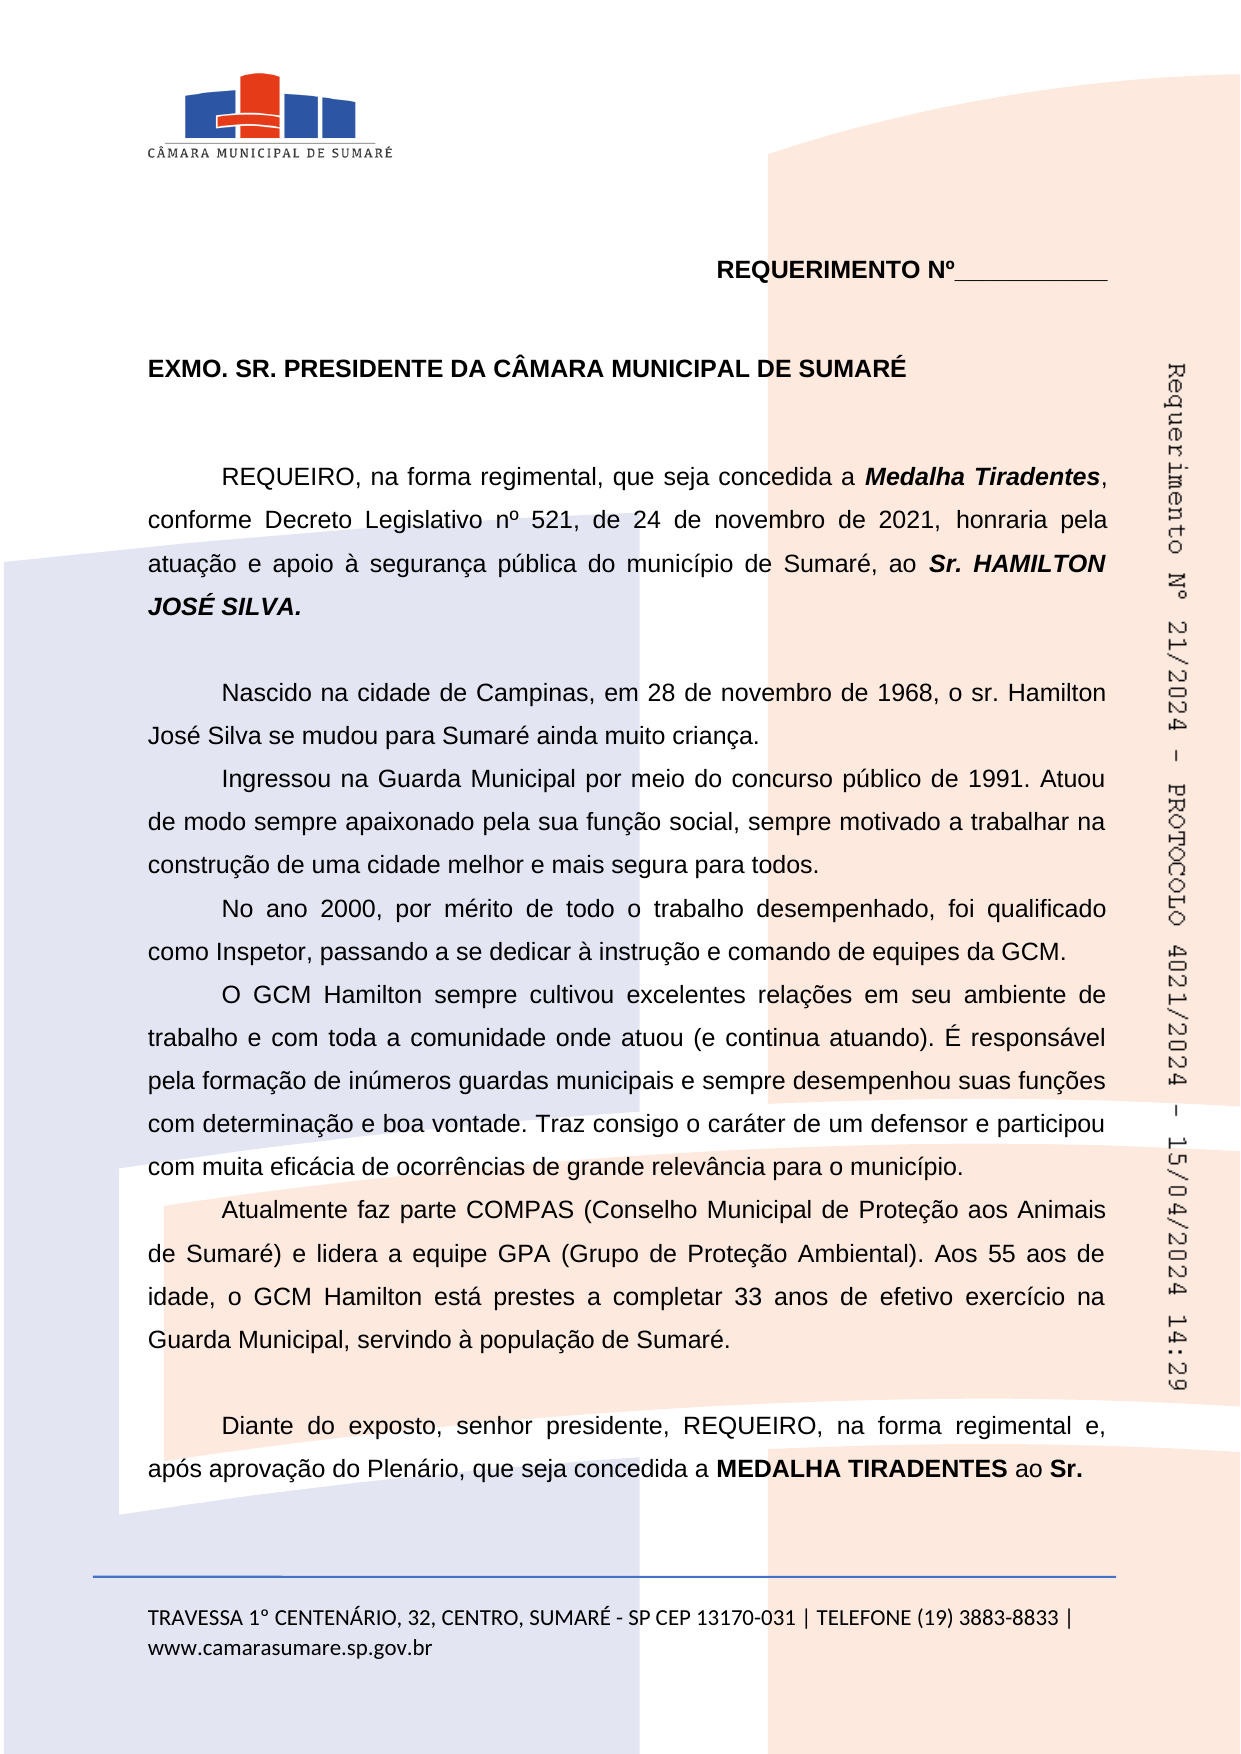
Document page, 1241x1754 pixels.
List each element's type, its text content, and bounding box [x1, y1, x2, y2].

picture [1142, 358, 1205, 1396]
text Nascido na cidade de Campinas, em 28 de novembro de 1968, o sr. Hamilton José Silva se mudou para Sumaré ainda muito criança. [148, 678, 1107, 750]
text REQUERIMENTO Nº___________ [148, 255, 1107, 284]
text EXMO. SR. PRESIDENTE DA CÂMARA MUNICIPAL DE SUMARÉ [148, 354, 1107, 383]
text Atualmente faz parte COMPAS (Conselho Municipal de Proteção aos Animais de Sumaré) e lidera a equipe GPA (Grupo de Proteção Ambiental). Aos 55 aos de idade, o GCM Hamilton está prestes a completar 33 anos de efetivo exercício na Guarda Municipal, servindo à população de Sumaré. [148, 1195, 1107, 1353]
text No ano 2000, por mérito de todo o trabalho desempenhado, foi qualificado como Inspetor, passando a se dedicar à instrução e comando de equipes da GCM. [148, 893, 1107, 965]
text REQUEIRO, na forma regimental, que seja concedida a Medalha Tiradentes, conforme Decreto Legislativo nº 521, de 24 de novembro de 2021, honraria pela atuação e apoio à segurança pública do município de Sumaré, ao Sr. HAMILTON JOSÉ SILVA. [148, 462, 1107, 620]
text Ingressou na Guarda Municipal por meio do concurso público de 1991. Atuou de modo sempre apaixonado pela sua função social, sempre motivado a trabalhar na construção de uma cidade melhor e mais segura para todos. [148, 764, 1107, 879]
text Diante do exposto, senhor presidente, REQUEIRO, na forma regimental e, após aprovação do Plenário, que seja concedida a MEDALHA TIRADENTES ao Sr. [148, 1411, 1107, 1483]
picture [147, 73, 394, 160]
text O GCM Hamilton sempre cultivou excelentes relações em seu ambiente de trabalho e com toda a comunidade onde atuou (e continua atuando). É responsável pela formação de inúmeros guardas municipais e sempre desempenhou suas funções com determinação e boa vontade. Traz consigo o caráter de um defensor e participou com muita eficácia de ocorrências de grande relevância para o município. [148, 980, 1107, 1181]
